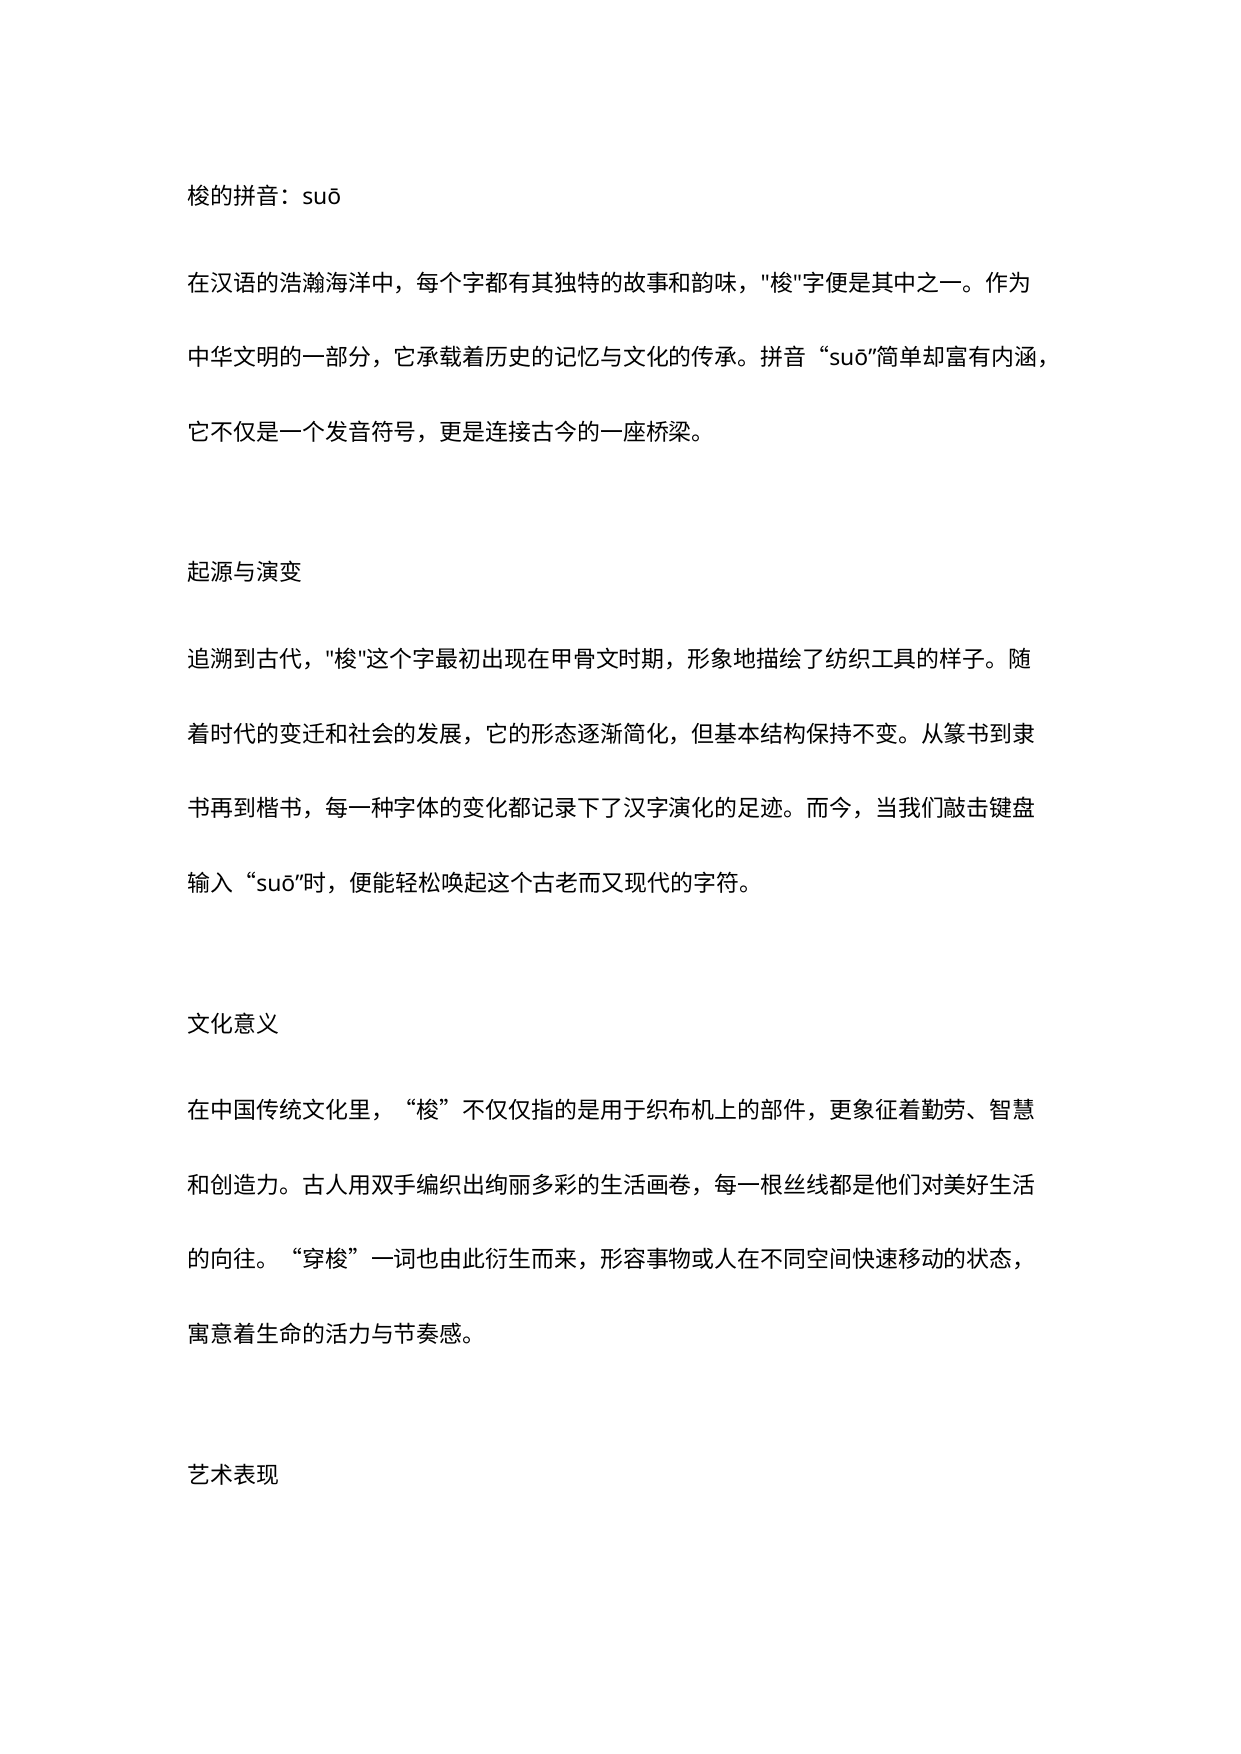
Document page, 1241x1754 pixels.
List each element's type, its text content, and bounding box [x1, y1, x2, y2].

text 梭的拼音：suō [187, 162, 1053, 227]
text 文化意义 [187, 989, 1053, 1054]
text 起源与演变 [187, 538, 1053, 603]
text 在中国传统文化里，“梭”不仅仅指的是用于织布机上的部件，更象征着勤劳、智慧和创造力。古人用双手编织出绚丽多彩的生活画卷，每一根丝线都是他们对美好生活的向往。“穿梭”一词也由此衍生而来，形容事物或人在不同空间快速移动的状态，寓意着生命的活力与节奏感。 [187, 1076, 1053, 1365]
text 追溯到古代，"梭"这个字最初出现在甲骨文时期，形象地描绘了纺织工具的样子。随着时代的变迁和社会的发展，它的形态逐渐简化，但基本结构保持不变。从篆书到隶书再到楷书，每一种字体的变化都记录下了汉字演化的足迹。而今，当我们敲击键盘输入“suō”时，便能轻松唤起这个古老而又现代的字符。 [187, 625, 1053, 914]
text 在汉语的浩瀚海洋中，每个字都有其独特的故事和韵味，"梭"字便是其中之一。作为中华文明的一部分，它承载着历史的记忆与文化的传承。拼音“suō”简单却富有内涵，它不仅是一个发音符号，更是连接古今的一座桥梁。 [187, 249, 1053, 463]
text 艺术表现 [187, 1441, 1053, 1506]
